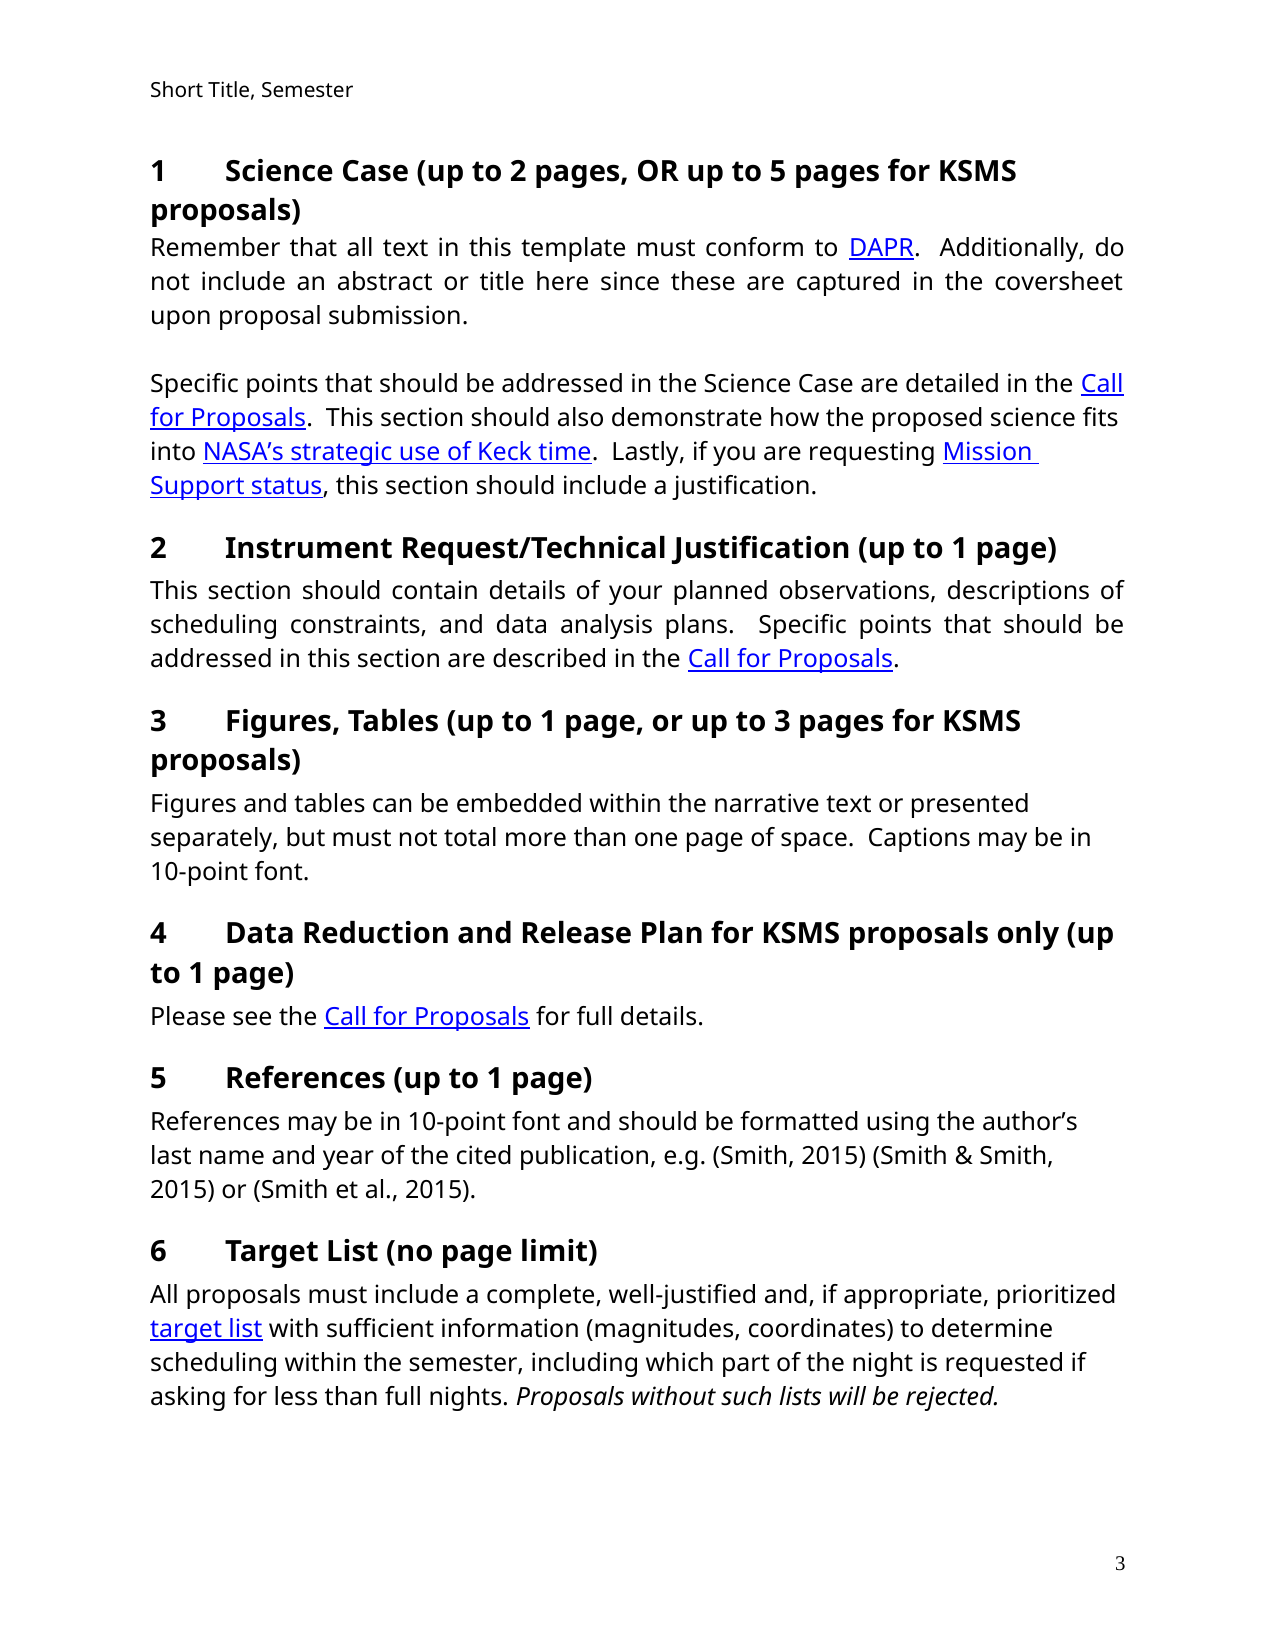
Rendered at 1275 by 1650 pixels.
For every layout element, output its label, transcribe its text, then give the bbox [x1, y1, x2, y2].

subtitle 6 Target List (no page limit) [150, 1231, 1125, 1270]
text Please see the Call for Proposals for full details. [150, 998, 1125, 1032]
subtitle 4 Data Reduction and Release Plan for KSMS proposals only (up to 1 page) [150, 913, 1125, 992]
text All proposals must include a complete, well-justified and, if appropriate, prioritized target list with sufficient information (magnitudes, coordinates) to determine scheduling within the semester, including which part of the night is requested if asking for less than full nights. Proposals without such lists will be rejected. [150, 1277, 1125, 1413]
text References may be in 10-point font and should be formatted using the author’s last name and year of the cited publication, e.g. (Smith, 2015) (Smith & Smith, 2015) or (Smith et al., 2015). [150, 1103, 1125, 1206]
subtitle 3 Figures, Tables (up to 1 page, or up to 3 pages for KSMS proposals) [150, 700, 1125, 779]
text 1 Science Case (up to 2 pages, OR up to 5 pages for KSMS proposals) [150, 150, 1125, 229]
subtitle 5 References (up to 1 page) [150, 1057, 1125, 1097]
subtitle 2 Instrument Request/Technical Justification (up to 1 page) [150, 527, 1125, 567]
text Figures and tables can be embedded within the narrative text or presented separately, but must not total more than one page of space. Captions may be in 10-point font. [150, 786, 1125, 888]
text Specific points that should be addressed in the Science Case are detailed in the Call for Proposals. This section should also demonstrate how the proposed science fits into NASA’s strategic use of Keck time. Lastly, if you are requesting Mission Support status, this section should include a justification. [150, 366, 1125, 502]
text Remember that all text in this template must conform to DAPR. Additionally, do not include an abstract or title here since these are captured in the coversheet upon proposal submission. [150, 229, 1125, 332]
text This section should contain details of your planned observations, descriptions of scheduling constraints, and data analysis plans. Specific points that should be addressed in this section are described in the Call for Proposals. [150, 573, 1125, 675]
